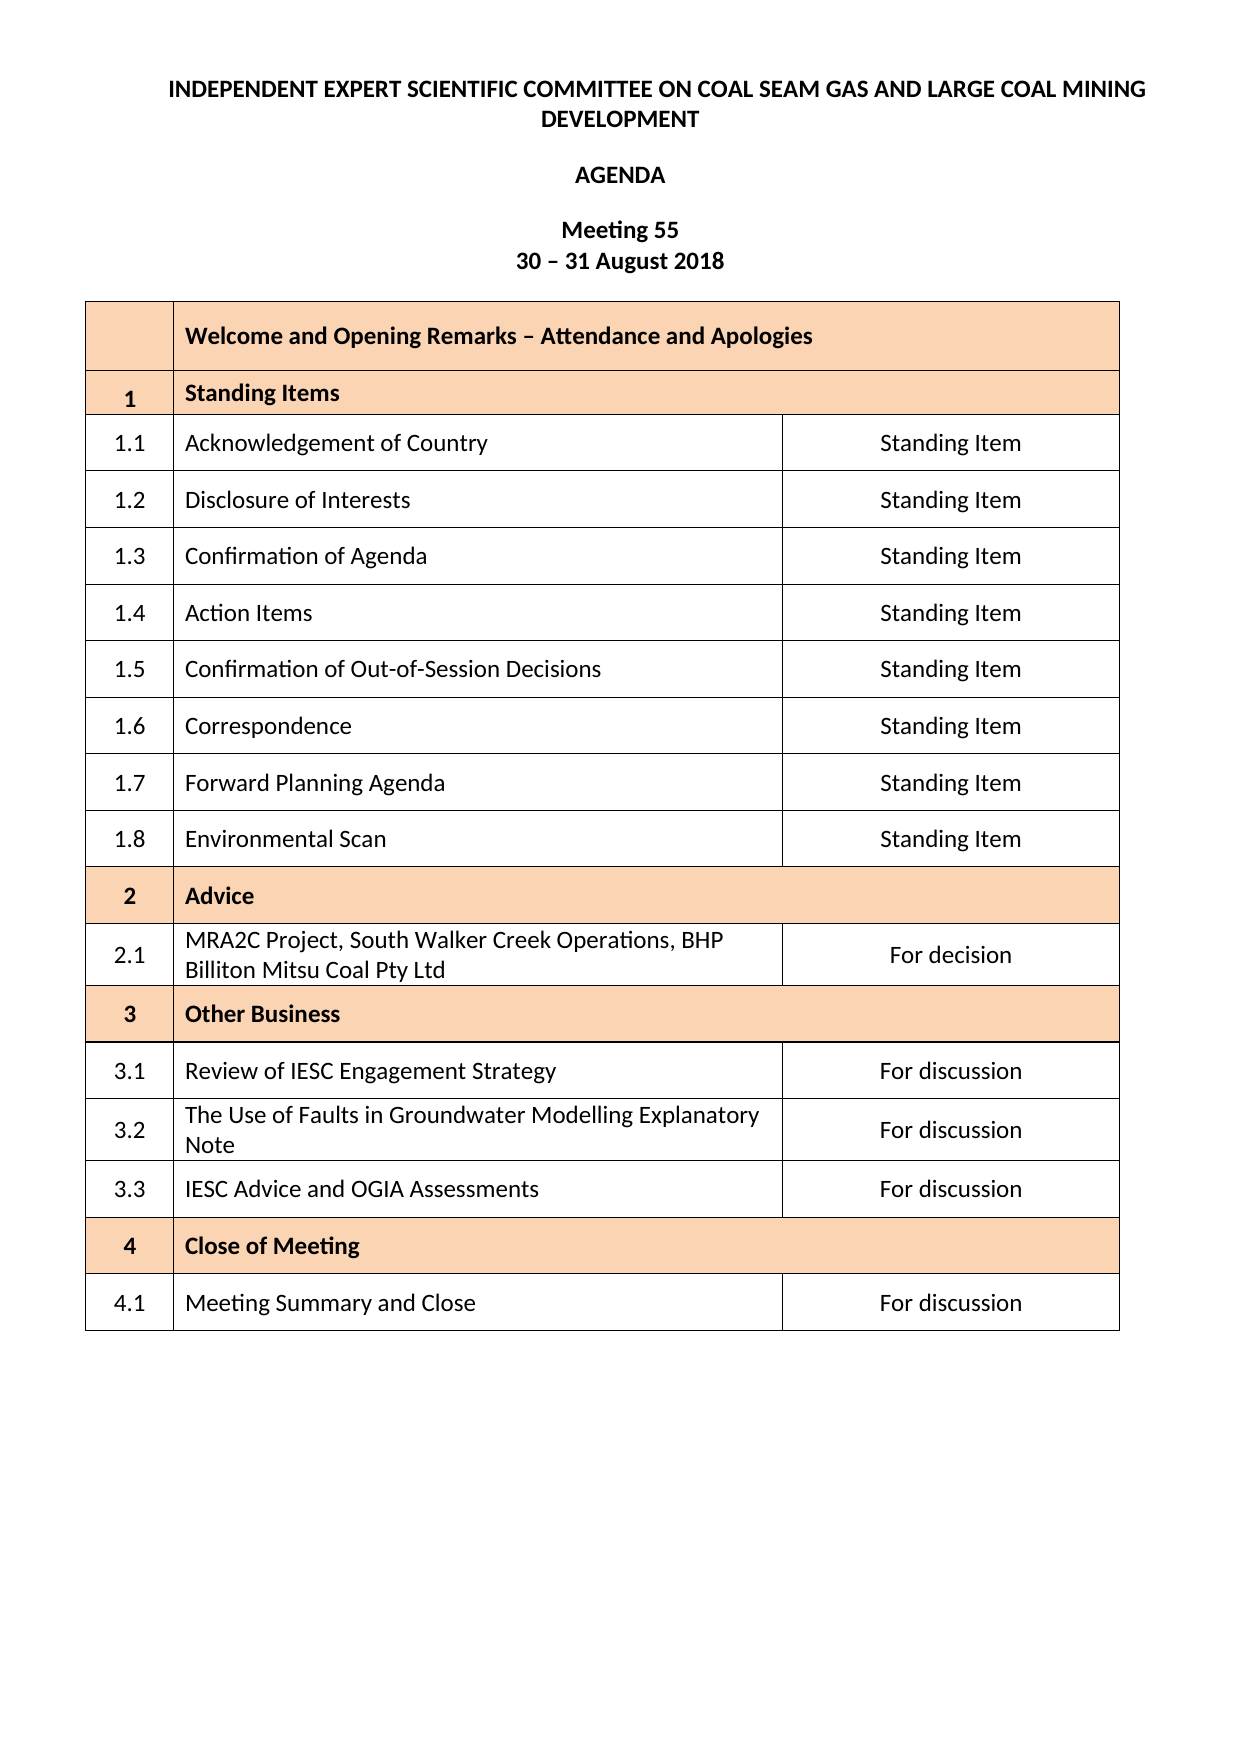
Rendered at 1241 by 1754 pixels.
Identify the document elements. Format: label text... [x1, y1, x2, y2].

table_cell 1.2 [86, 471, 173, 527]
table_cell 1 [86, 371, 173, 414]
table_cell Acknowledgement of Country [174, 415, 782, 470]
text AGENDA [59, 159, 1181, 189]
table_cell 2 [86, 867, 173, 923]
table_cell 1.4 [86, 585, 173, 640]
table_cell The Use of Faults in Groundwater Modelling Explanatory Note [174, 1099, 782, 1160]
table_cell Standing Item [783, 415, 1119, 470]
table_cell Standing Item [783, 754, 1119, 810]
table_cell MRA2C Project, South Walker Creek Operations, BHP Billiton Mitsu Coal Pty Ltd [174, 924, 782, 985]
table_cell 3.3 [86, 1161, 173, 1217]
table_header [86, 302, 173, 370]
table_header Welcome and Opening Remarks – Attendance and Apologies [174, 302, 1119, 370]
table_cell Forward Planning Agenda [174, 754, 782, 810]
table_cell For discussion [783, 1274, 1119, 1330]
table_cell 4 [86, 1218, 173, 1273]
table_cell 1.1 [86, 415, 173, 470]
table_cell Standing Items [174, 371, 1119, 414]
table_cell 1.8 [86, 811, 173, 866]
table_cell Review of IESC Engagement Strategy [174, 1043, 782, 1098]
table_cell Standing Item [783, 585, 1119, 640]
table_cell 1.3 [86, 528, 173, 583]
table_cell Action Items [174, 585, 782, 640]
table_cell For discussion [783, 1043, 1119, 1098]
table_cell IESC Advice and OGIA Assessments [174, 1161, 782, 1217]
table_cell 3 [86, 986, 173, 1041]
table_cell For decision [783, 924, 1119, 985]
table_cell Environmental Scan [174, 811, 782, 866]
table_cell Correspondence [174, 698, 782, 753]
table_cell For discussion [783, 1161, 1119, 1217]
table_cell 4.1 [86, 1274, 173, 1330]
table_cell 1.5 [86, 641, 173, 697]
table_cell For discussion [783, 1099, 1119, 1160]
table_cell Other Business [174, 986, 1119, 1041]
subtitle Independent Expert Scientific Committee on Coal Seam Gas and LARGE Coal Mining DEVELOPMENT [59, 73, 1181, 134]
table_cell Disclosure of Interests [174, 471, 782, 527]
table_cell Confirmation of Agenda [174, 528, 782, 583]
table_cell 1.6 [86, 698, 173, 753]
table_cell Close of Meeting [174, 1218, 1119, 1273]
table_cell Confirmation of Out-of-Session Decisions [174, 641, 782, 697]
text Meeting 55 30 – 31 August 2018 [59, 214, 1181, 276]
table_cell Standing Item [783, 471, 1119, 527]
table_cell 2.1 [86, 924, 173, 985]
table_cell Standing Item [783, 698, 1119, 753]
table_cell 1.7 [86, 754, 173, 810]
table_cell Standing Item [783, 528, 1119, 583]
table_cell Standing Item [783, 641, 1119, 697]
table_cell 3.1 [86, 1043, 173, 1098]
table_cell Meeting Summary and Close [174, 1274, 782, 1330]
table_cell 3.2 [86, 1099, 173, 1160]
table_cell Advice [174, 867, 1119, 923]
table_cell Standing Item [783, 811, 1119, 866]
